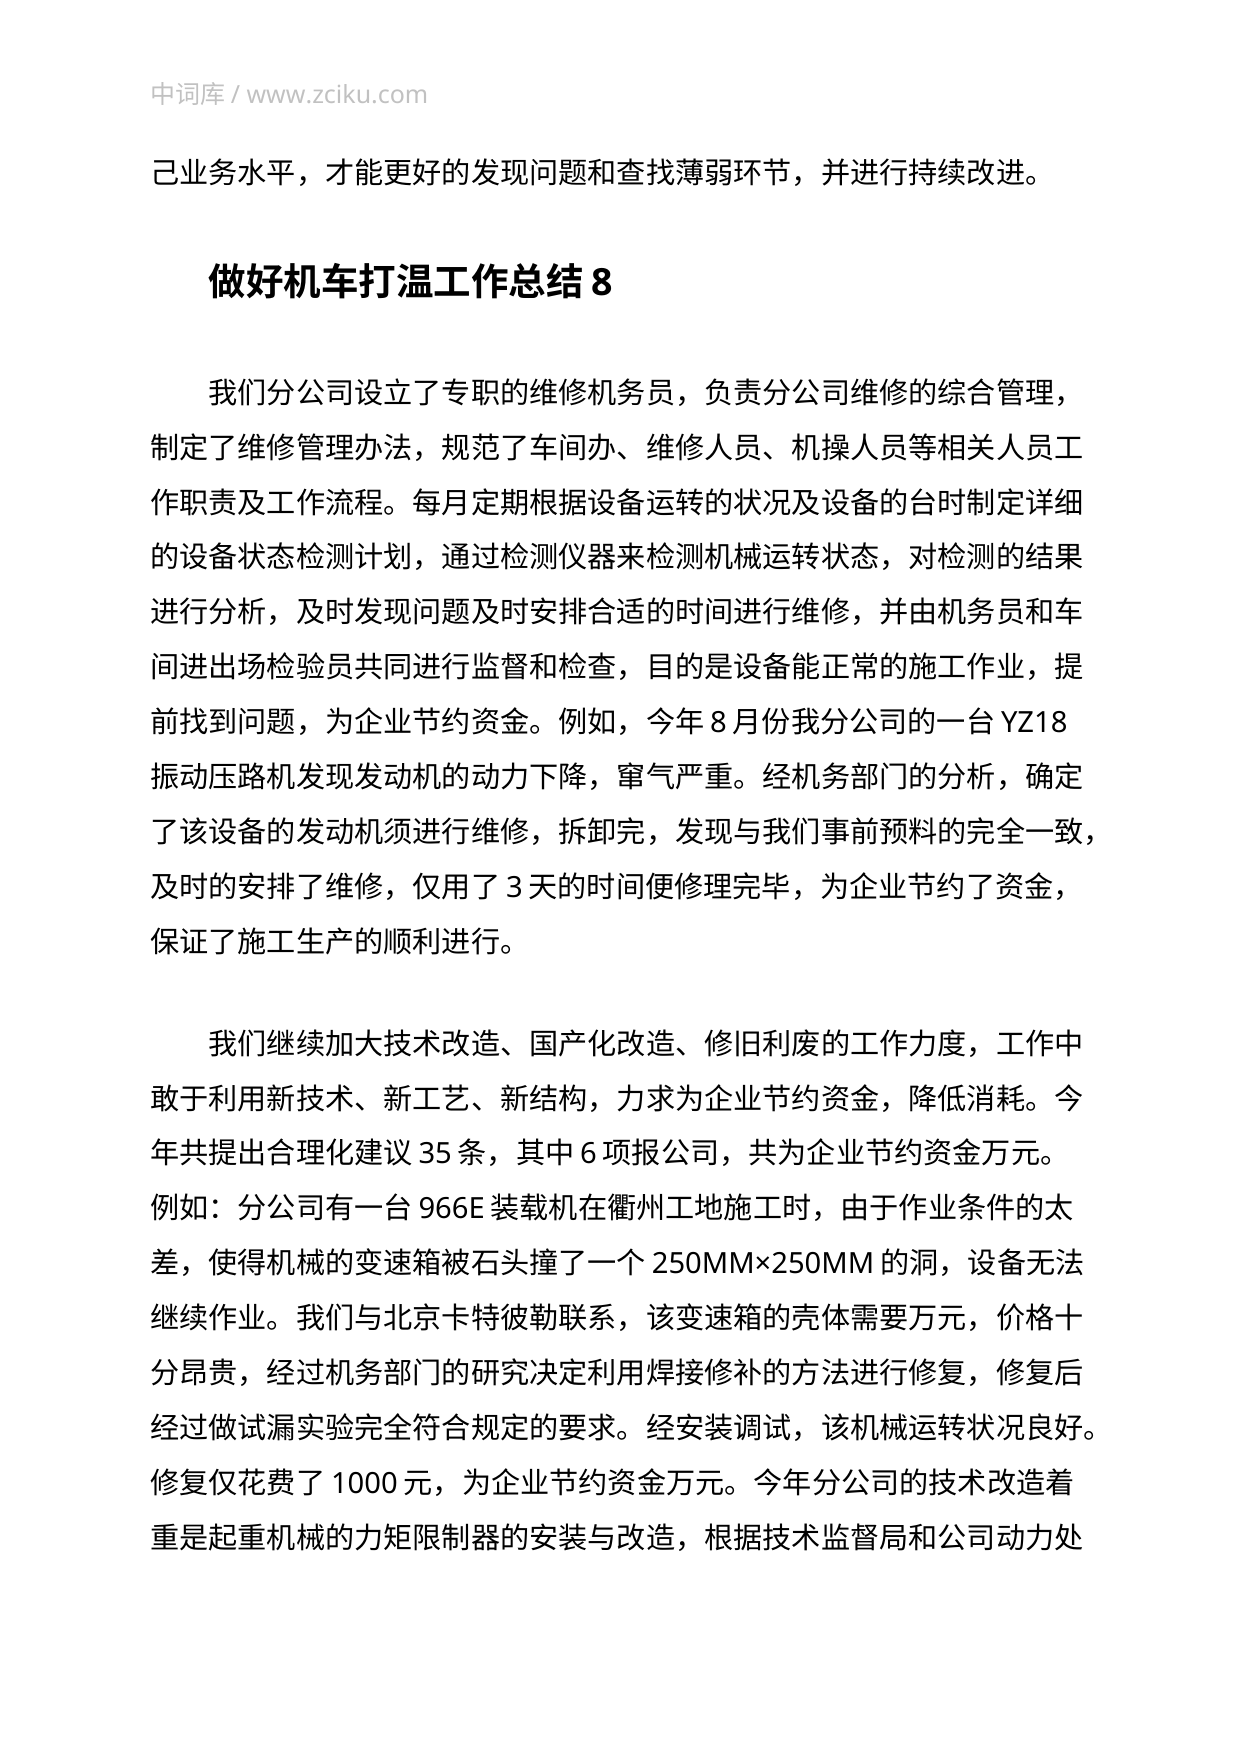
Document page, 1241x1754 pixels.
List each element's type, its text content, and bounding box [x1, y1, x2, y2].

text 我们分公司设立了专职的维修机务员，负责分公司维修的综合管理，制定了维修管理办法，规范了车间办、维修人员、机操人员等相关人员工作职责及工作流程。每月定期根据设备运转的状况及设备的台时制定详细的设备状态检测计划，通过检测仪器来检测机械运转状态，对检测的结果进行分析，及时发现问题及时安排合适的时间进行维修，并由机务员和车间进出场检验员共同进行监督和检查，目的是设备能正常的施工作业，提前找到问题，为企业节约资金。例如，今年8月份我分公司的一台YZ18振动压路机发现发动机的动力下降，窜气严重。经机务部门的分析，确定了该设备的发动机须进行维修，拆卸完，发现与我们事前预料的完全一致，及时的安排了维修，仅用了3天的时间便修理完毕，为企业节约了资金，保证了施工生产的顺利进行。 [150, 369, 1090, 961]
text 做好机车打温工作总结8 [150, 252, 1090, 306]
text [150, 150, 1090, 192]
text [150, 1020, 1090, 1557]
